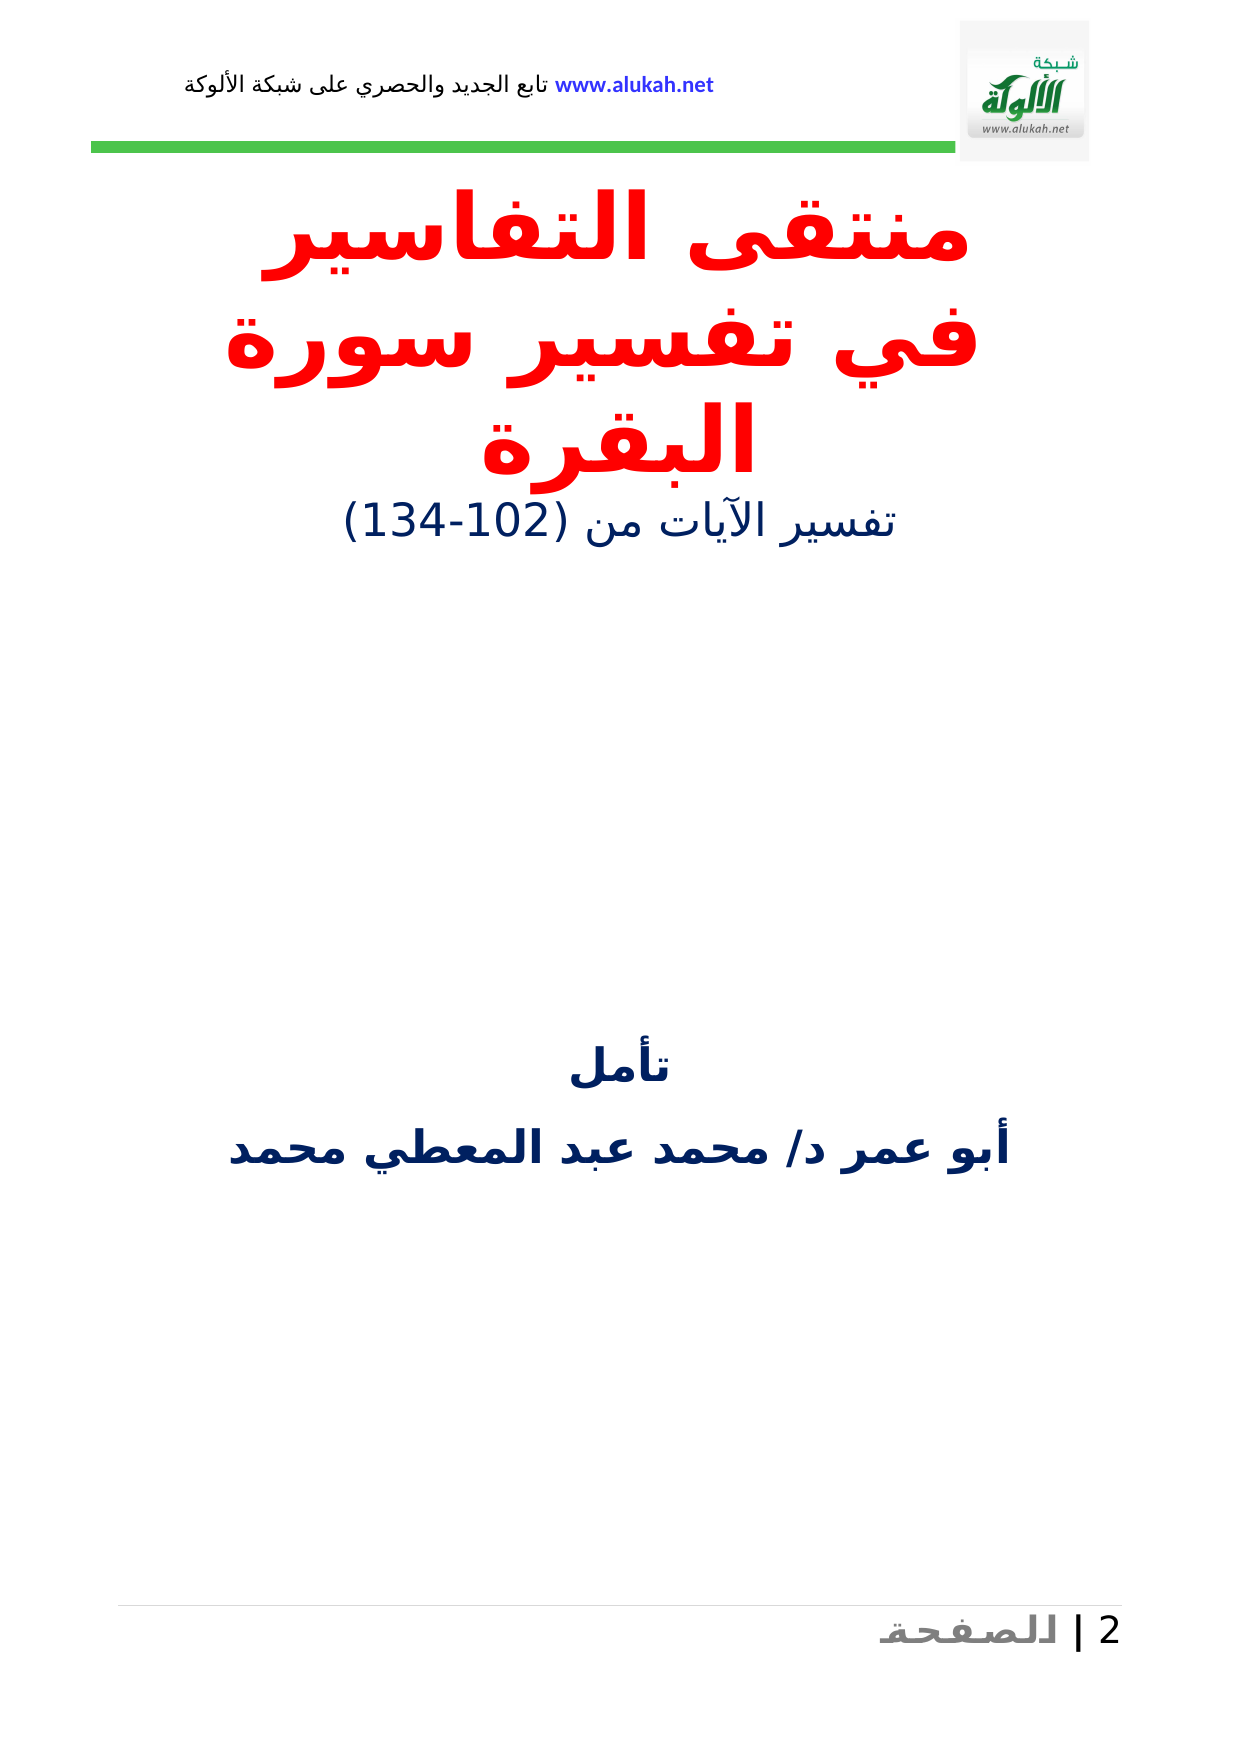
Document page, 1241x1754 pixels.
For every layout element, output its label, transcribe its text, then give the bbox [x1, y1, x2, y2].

text أبو عمر د/ محمد عبد المعطي محمد [118, 1121, 1122, 1174]
text منتقى التفاسير [118, 174, 1122, 281]
text تأمل [118, 1039, 1122, 1092]
text تفسير الآيات من (102-134) [118, 494, 1122, 547]
text في تفسير سورة البقرة [118, 281, 1122, 494]
